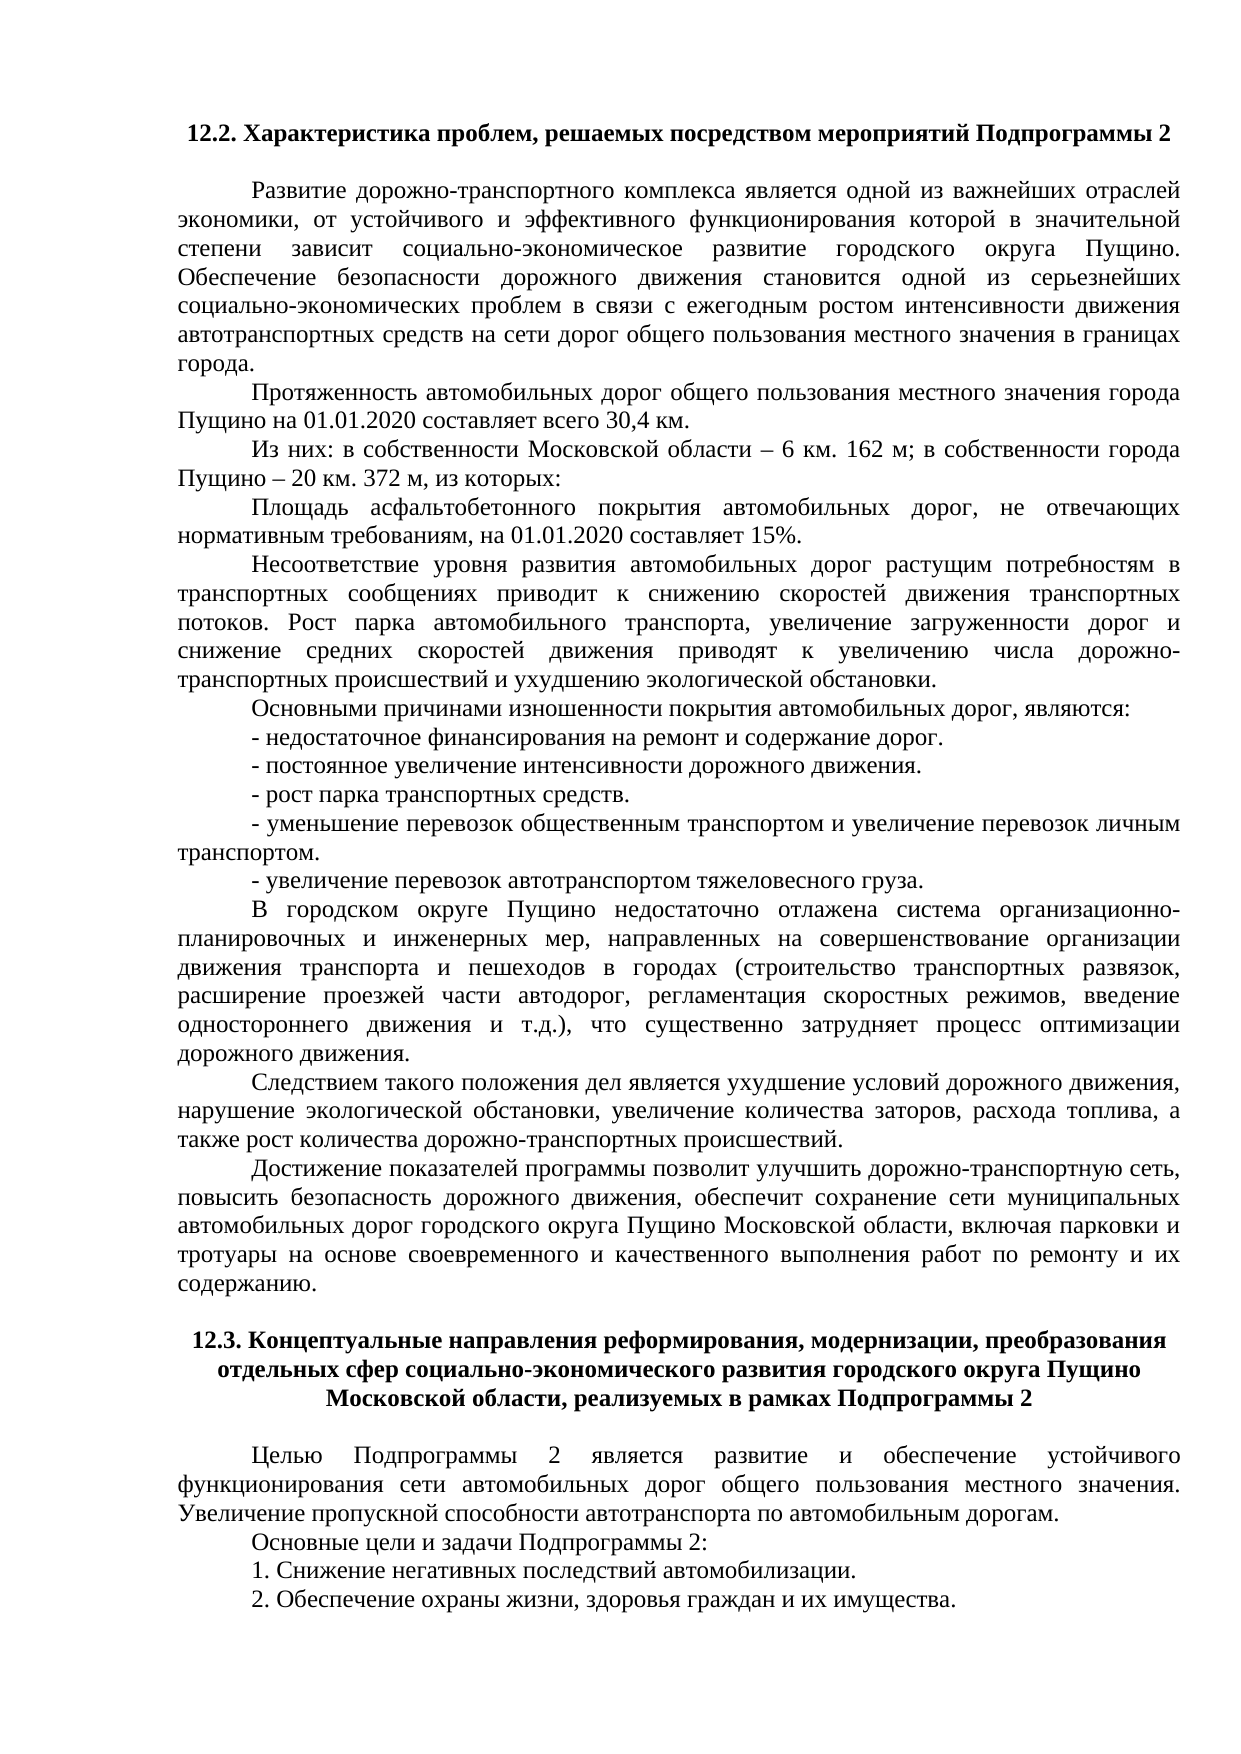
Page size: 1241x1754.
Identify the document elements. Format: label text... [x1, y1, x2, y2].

text Развитие дорожно-транспортного комплекса является одной из важнейших отраслей экономики, от устойчивого и эффективного функционирования которой в значительной степени зависит социально-экономическое развитие городского округа Пущино. Обеспечение безопасности дорожного движения становится одной из серьезнейших социально-экономических проблем в связи с ежегодным ростом интенсивности движения автотранспортных средств на сети дорог общего пользования местного значения в границах города. [177, 176, 1181, 377]
text Достижение показателей программы позволит улучшить дорожно-транспортную сеть, повысить безопасность дорожного движения, обеспечит сохранение сети муниципальных автомобильных дорог городского округа Пущино Московской области, включая парковки и тротуары на основе своевременного и качественного выполнения работ по ремонту и их содержанию. [177, 1153, 1181, 1297]
text 12.2. Характеристика проблем, решаемых посредством мероприятий Подпрограммы 2 [177, 118, 1181, 147]
text Основными причинами изношенности покрытия автомобильных дорог, являются: [177, 693, 1181, 722]
text - рост парка транспортных средств. [177, 779, 1181, 808]
text Целью Подпрограммы 2 является развитие и обеспечение устойчивого функционирования сети автомобильных дорог общего пользования местного значения. Увеличение пропускной способности автотранспорта по автомобильным дорогам. [177, 1441, 1181, 1527]
text Несоответствие уровня развития автомобильных дорог растущим потребностям в транспортных сообщениях приводит к снижению скоростей движения транспортных потоков. Рост парка автомобильного транспорта, увеличение загруженности дорог и снижение средних скоростей движения приводят к увеличению числа дорожно-транспортных происшествий и ухудшению экологической обстановки. [177, 549, 1181, 693]
text 12.3. Концептуальные направления реформирования, модернизации, преобразования отдельных сфер социально-экономического развития городского округа Пущино Московской области, реализуемых в рамках Подпрограммы 2 [177, 1326, 1181, 1412]
text Следствием такого положения дел является ухудшение условий дорожного движения, нарушение экологической обстановки, увеличение количества заторов, расхода топлива, а также рост количества дорожно-транспортных происшествий. [177, 1067, 1181, 1153]
text Протяженность автомобильных дорог общего пользования местного значения города Пущино на 01.01.2020 составляет всего 30,4 км. [177, 377, 1181, 434]
text - уменьшение перевозок общественным транспортом и увеличение перевозок личным транспортом. [177, 808, 1181, 866]
text - увеличение перевозок автотранспортом тяжеловесного груза. [177, 866, 1181, 894]
text Основные цели и задачи Подпрограммы 2: [177, 1527, 1181, 1556]
text В городском округе Пущино недостаточно отлажена система организационно-планировочных и инженерных мер, направленных на совершенствование организации движения транспорта и пешеходов в городах (строительство транспортных развязок, расширение проезжей части автодорог, регламентация скоростных режимов, введение одностороннего движения и т.д.), что существенно затрудняет процесс оптимизации дорожного движения. [177, 894, 1181, 1067]
text 1. Снижение негативных последствий автомобилизации. [177, 1556, 1181, 1584]
text 2. Обеспечение охраны жизни, здоровья граждан и их имущества. [177, 1584, 1181, 1613]
text - недостаточное финансирования на ремонт и содержание дорог. [177, 722, 1181, 751]
text Площадь асфальтобетонного покрытия автомобильных дорог, не отвечающих нормативным требованиям, на 01.01.2020 составляет 15%. [177, 492, 1181, 549]
text - постоянное увеличение интенсивности дорожного движения. [177, 751, 1181, 779]
text Из них: в собственности Московской области – . 162 м; в собственности города Пущино – . 372 м, из которых: [177, 434, 1181, 492]
